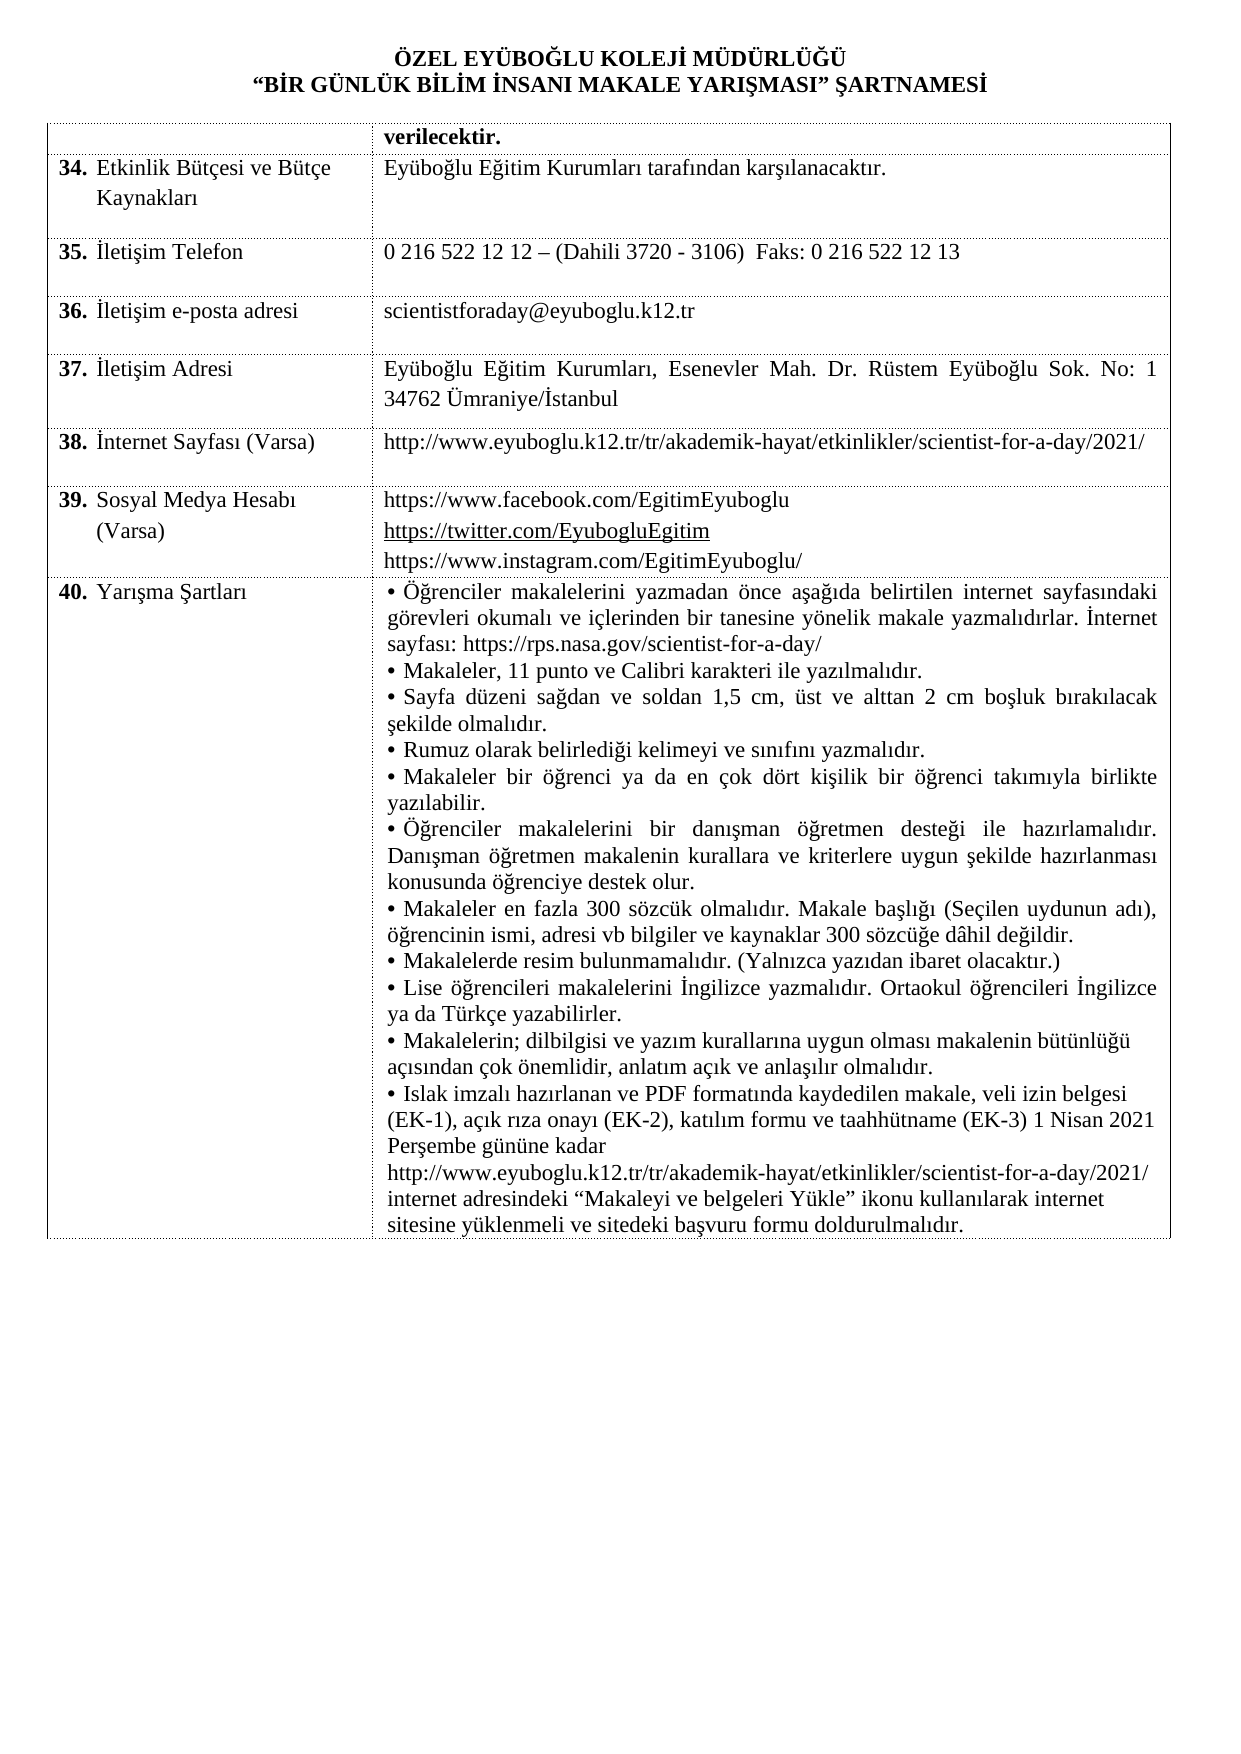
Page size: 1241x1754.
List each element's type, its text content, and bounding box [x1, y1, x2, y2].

table_cell İnternet Sayfası (Varsa) [48, 428, 372, 486]
table_cell İletişim e-posta adresi [48, 296, 372, 354]
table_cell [48, 123, 372, 153]
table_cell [372, 123, 1170, 153]
table_cell scientistforaday@eyuboglu.k12.tr [372, 296, 1170, 354]
table_cell Etkinlik Bütçesi ve Bütçe Kaynakları [48, 154, 372, 237]
table_cell 0 216 522 12 12 – (Dahili 3720 - 3106) Faks: 0 216 522 12 13 [372, 238, 1170, 296]
table_cell https://www.facebook.com/EgitimEyuboglu https://twitter.com/EyubogluEgitim https://www.instagram.com/EgitimEyuboglu/ [372, 486, 1170, 577]
table_cell Öğrenciler makalelerini yazmadan önce aşağıda belirtilen internet sayfasındaki görevleri okumalı ve içlerinden bir tanesine yönelik makale yazmalıdırlar. İnternet sayfası: https://rps.nasa.gov/scientist-for-a-day/ Makaleler, 11 punto ve Calibri karakteri ile yazılmalıdır. Sayfa düzeni sağdan ve soldan 1,5 cm, üst ve alttan 2 cm boşluk bırakılacak şekilde olmalıdır. Rumuz olarak belirlediği kelimeyi ve sınıfını yazmalıdır. Makaleler bir öğrenci ya da en çok dört kişilik bir öğrenci takımıyla birlikte yazılabilir. Öğrenciler makalelerini bir danışman öğretmen desteği ile hazırlamalıdır. Danışman öğretmen makalenin kurallara ve kriterlere uygun şekilde hazırlanması konusunda öğrenciye destek olur. Makaleler en fazla 300 sözcük olmalıdır. Makale başlığı (Seçilen uydunun adı), öğrencinin ismi, adresi vb bilgiler ve kaynaklar 300 sözcüğe dâhil değildir. Makalelerde resim bulunmamalıdır. (Yalnızca yazıdan ibaret olacaktır.) Lise öğrencileri makalelerini İngilizce yazmalıdır. Ortaokul öğrencileri İngilizce ya da Türkçe yazabilirler. Makalelerin; dilbilgisi ve yazım kurallarına uygun olması makalenin bütünlüğü açısından çok önemlidir, anlatım açık ve anlaşılır olmalıdır. Islak imzalı hazırlanan ve PDF formatında kaydedilen makale, veli izin belgesi (EK-1), açık rıza onayı (EK-2), katılım formu ve taahhütname (EK-3) 1 Nisan 2021 Perşembe gününe kadar http://www.eyuboglu.k12.tr/tr/akademik-hayat/etkinlikler/scientist-for-a-day/2021/ internet adresindeki “Makaleyi ve belgeleri Yükle” ikonu kullanılarak internet sitesine yüklenmeli ve sitedeki başvuru formu doldurulmalıdır. [372, 577, 1170, 1238]
table_cell http://www.eyuboglu.k12.tr/tr/akademik-hayat/etkinlikler/scientist-for-a-day/2021/ [372, 428, 1170, 486]
table_cell İletişim Adresi [48, 354, 372, 427]
table_cell Eyüboğlu Eğitim Kurumları tarafından karşılanacaktır. [372, 154, 1170, 237]
table_cell Sosyal Medya Hesabı (Varsa) [48, 486, 372, 577]
table_cell İletişim Telefon [48, 238, 372, 296]
table_cell Eyüboğlu Eğitim Kurumları, Esenevler Mah. Dr. Rüstem Eyüboğlu Sok. No: 1 34762 Ümraniye/İstanbul [372, 354, 1170, 427]
table_cell Yarışma Şartları [48, 577, 372, 1238]
